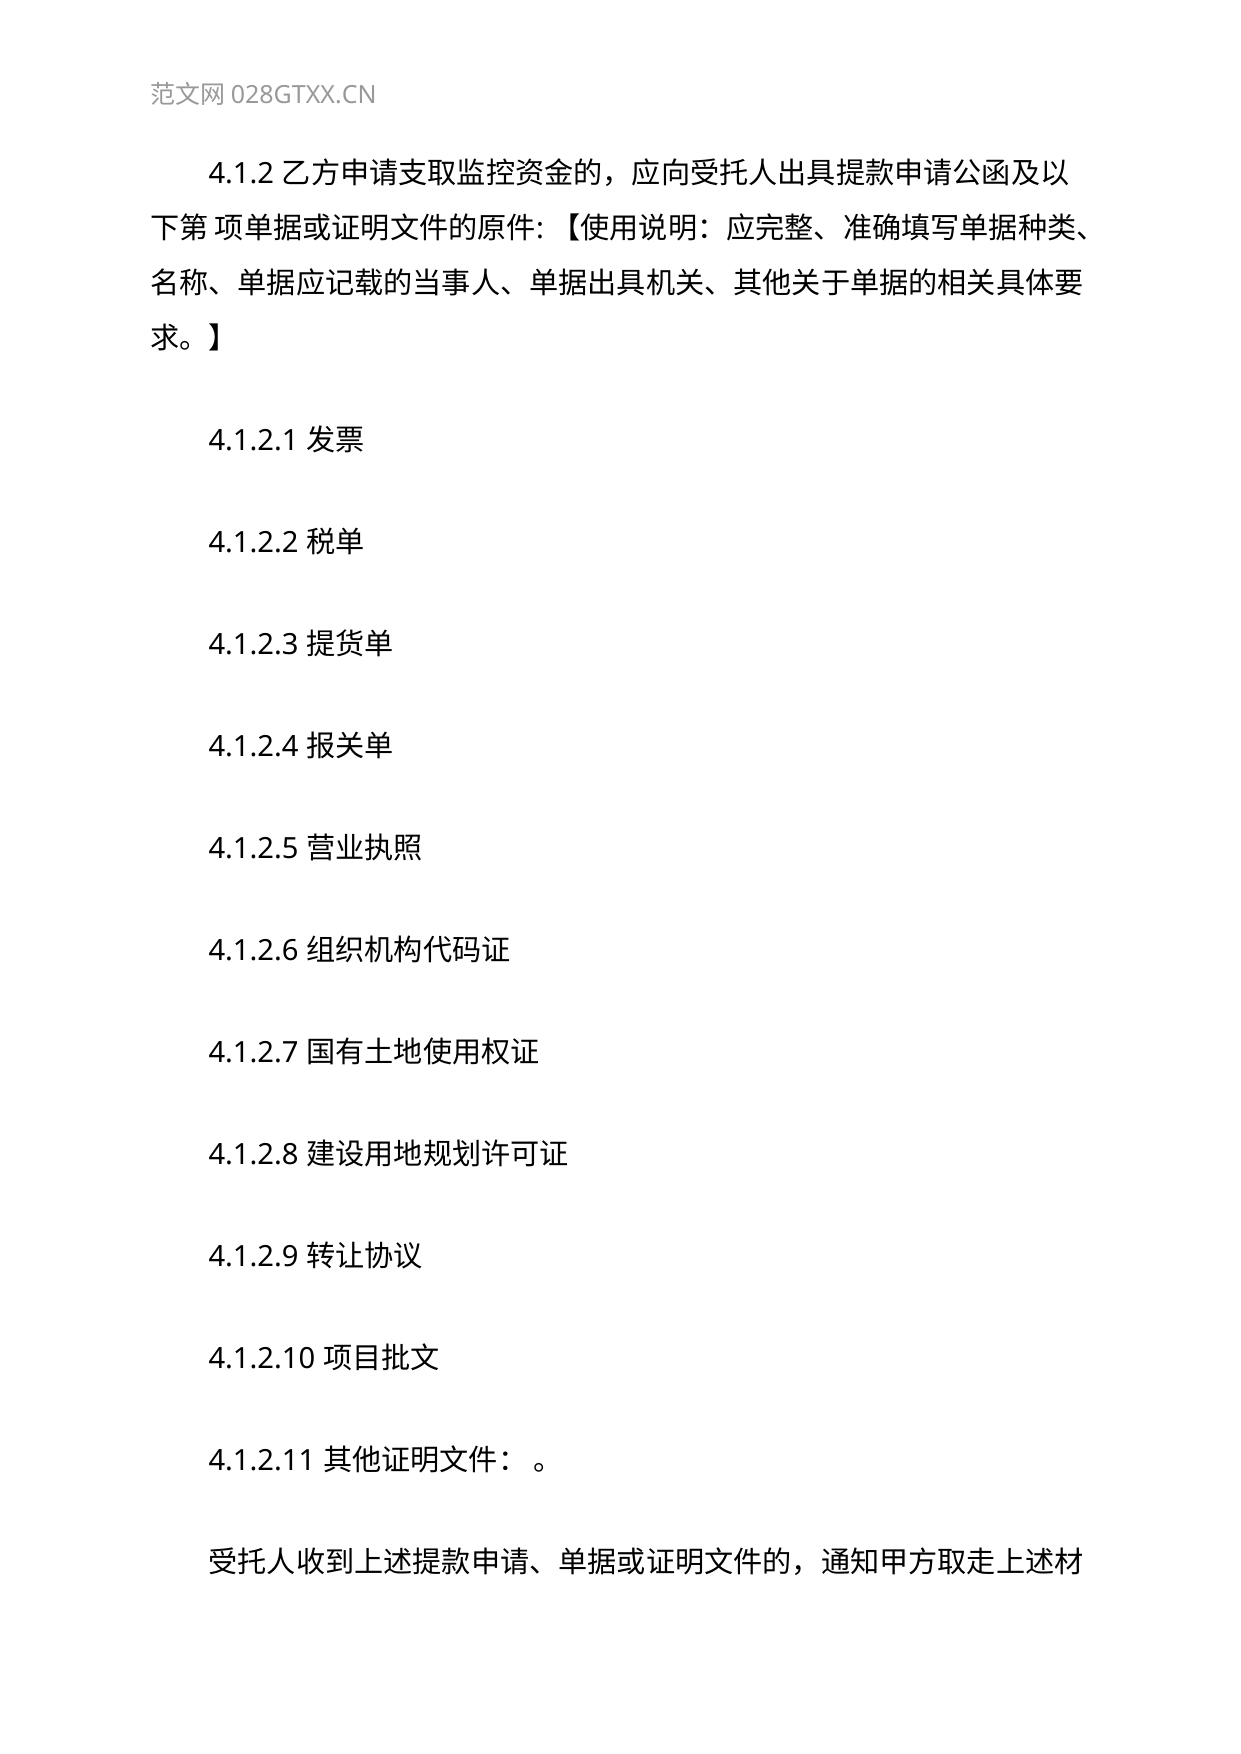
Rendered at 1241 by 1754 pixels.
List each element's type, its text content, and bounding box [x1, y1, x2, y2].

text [150, 1538, 1090, 1581]
text 4.1.2.2 税单 [150, 519, 1090, 561]
text 4.1.2.10 项目批文 [150, 1334, 1090, 1377]
text 4.1.2.11 其他证明文件： 。 [150, 1436, 1090, 1479]
text 4.1.2.1 发票 [150, 417, 1090, 459]
text 4.1.2.7 国有土地使用权证 [150, 1028, 1090, 1071]
text 4.1.2.8 建设用地规划许可证 [150, 1131, 1090, 1173]
text 4.1.2.5 营业执照 [150, 824, 1090, 867]
text 4.1.2.3 提货单 [150, 621, 1090, 663]
text 4.1.2.9 转让协议 [150, 1232, 1090, 1275]
text 4.1.2 乙方申请支取监控资金的，应向受托人出具提款申请公函及以下第 项单据或证明文件的原件: 【使用说明：应完整、准确填写单据种类、名称、单据应记载的当事人、单据出具机关、其他关于单据的相关具体要求。】 [150, 150, 1090, 357]
text 4.1.2.4 报关单 [150, 723, 1090, 765]
text 4.1.2.6 组织机构代码证 [150, 927, 1090, 969]
